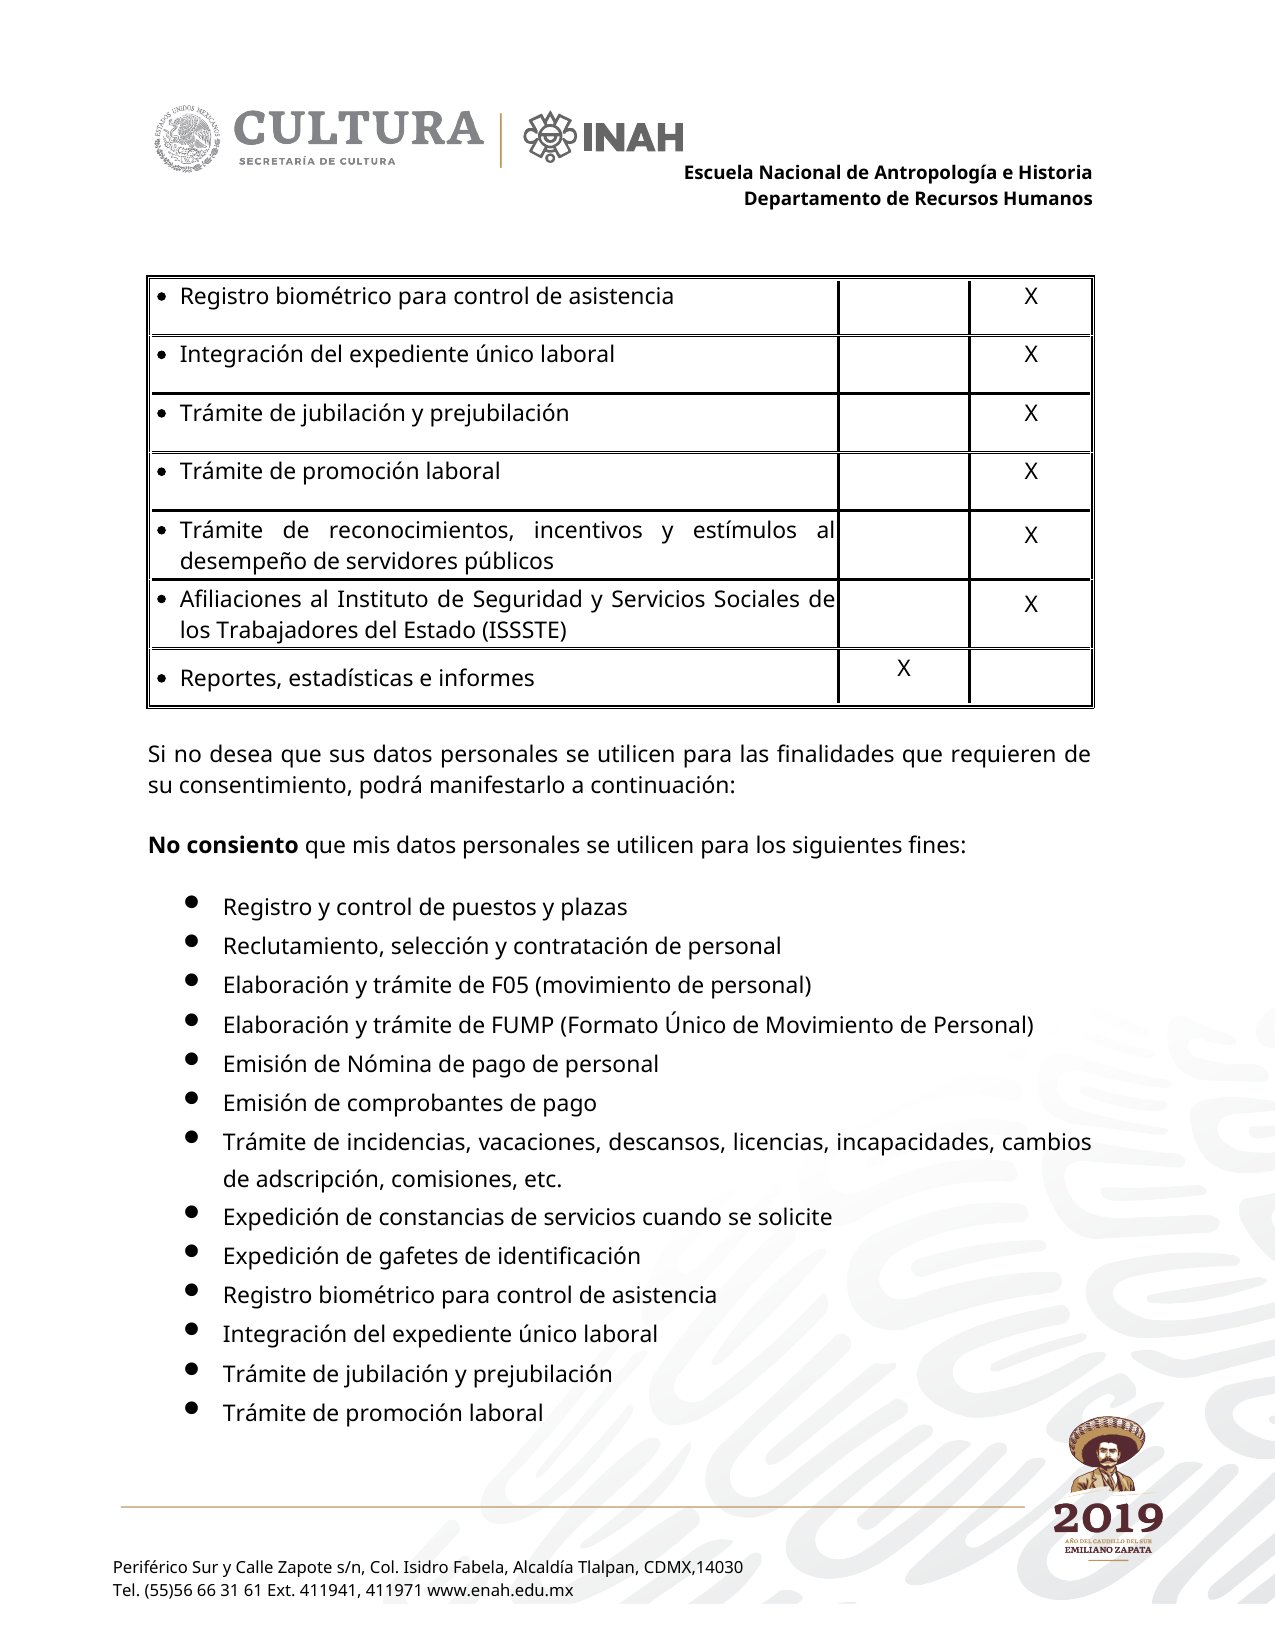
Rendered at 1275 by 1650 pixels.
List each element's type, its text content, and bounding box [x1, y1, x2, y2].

table_cell X [969, 451, 1093, 509]
table_cell X [971, 392, 1091, 451]
list Emisión de Nómina de pago de personal [185, 1046, 1093, 1080]
table_cell [840, 454, 968, 509]
table_cell [840, 581, 968, 647]
table_cell [838, 279, 969, 334]
list Expedición de constancias de servicios cuando se solicite [185, 1199, 1093, 1233]
list Elaboración y trámite de FUMP (Formato Único de Movimiento de Personal) [185, 1007, 1093, 1041]
table_cell Integración del expediente único laboral [148, 334, 838, 392]
list Trámite de jubilación y prejubilación [185, 1356, 1093, 1390]
list Registro y control de puestos y plazas [185, 889, 1093, 924]
table_cell Afiliaciones al Instituto de Seguridad y Servicios Sociales de los Trabajadores del Estado (ISSSTE) [148, 578, 837, 647]
table_cell [840, 512, 968, 578]
list Elaboración y trámite de F05 (movimiento de personal) [185, 968, 1093, 1002]
table_cell Registro biométrico para control de asistencia [150, 279, 838, 334]
table_cell Trámite de promoción laboral [148, 451, 838, 509]
table_cell Trámite de jubilación y prejubilación [150, 392, 837, 451]
picture [154, 105, 502, 173]
list Emisión de comprobantes de pago [185, 1085, 1093, 1119]
table_cell [969, 647, 1093, 705]
table_cell Trámite de reconocimientos, incentivos y estímulos al desempeño de servidores públicos [150, 509, 837, 578]
table_cell X [971, 509, 1091, 578]
text Si no desea que sus datos personales se utilicen para las finalidades que requieren de su consentimiento, podrá manifestarlo a continuación: [148, 737, 1093, 800]
table_cell X [969, 279, 1091, 334]
table_cell [840, 337, 968, 392]
list Registro biométrico para control de asistencia [185, 1278, 1093, 1312]
picture [10, 625, 1275, 1650]
table_cell X [838, 650, 969, 705]
table_cell [840, 395, 968, 451]
list Trámite de promoción laboral [185, 1395, 1093, 1429]
text No consiento que mis datos personales se utilicen para los siguientes fines: [148, 829, 1093, 860]
list Reclutamiento, selección y contratación de personal [185, 929, 1093, 963]
list Integración del expediente único laboral [185, 1317, 1093, 1351]
table_cell X [971, 578, 1093, 647]
list Trámite de incidencias, vacaciones, descansos, licencias, incapacidades, cambios de adscripción, comisiones, etc. [185, 1124, 1093, 1194]
list Expedición de gafetes de identificación [185, 1238, 1093, 1272]
table_cell Reportes, estadísticas e informes [148, 647, 838, 705]
table_cell X [969, 334, 1093, 392]
